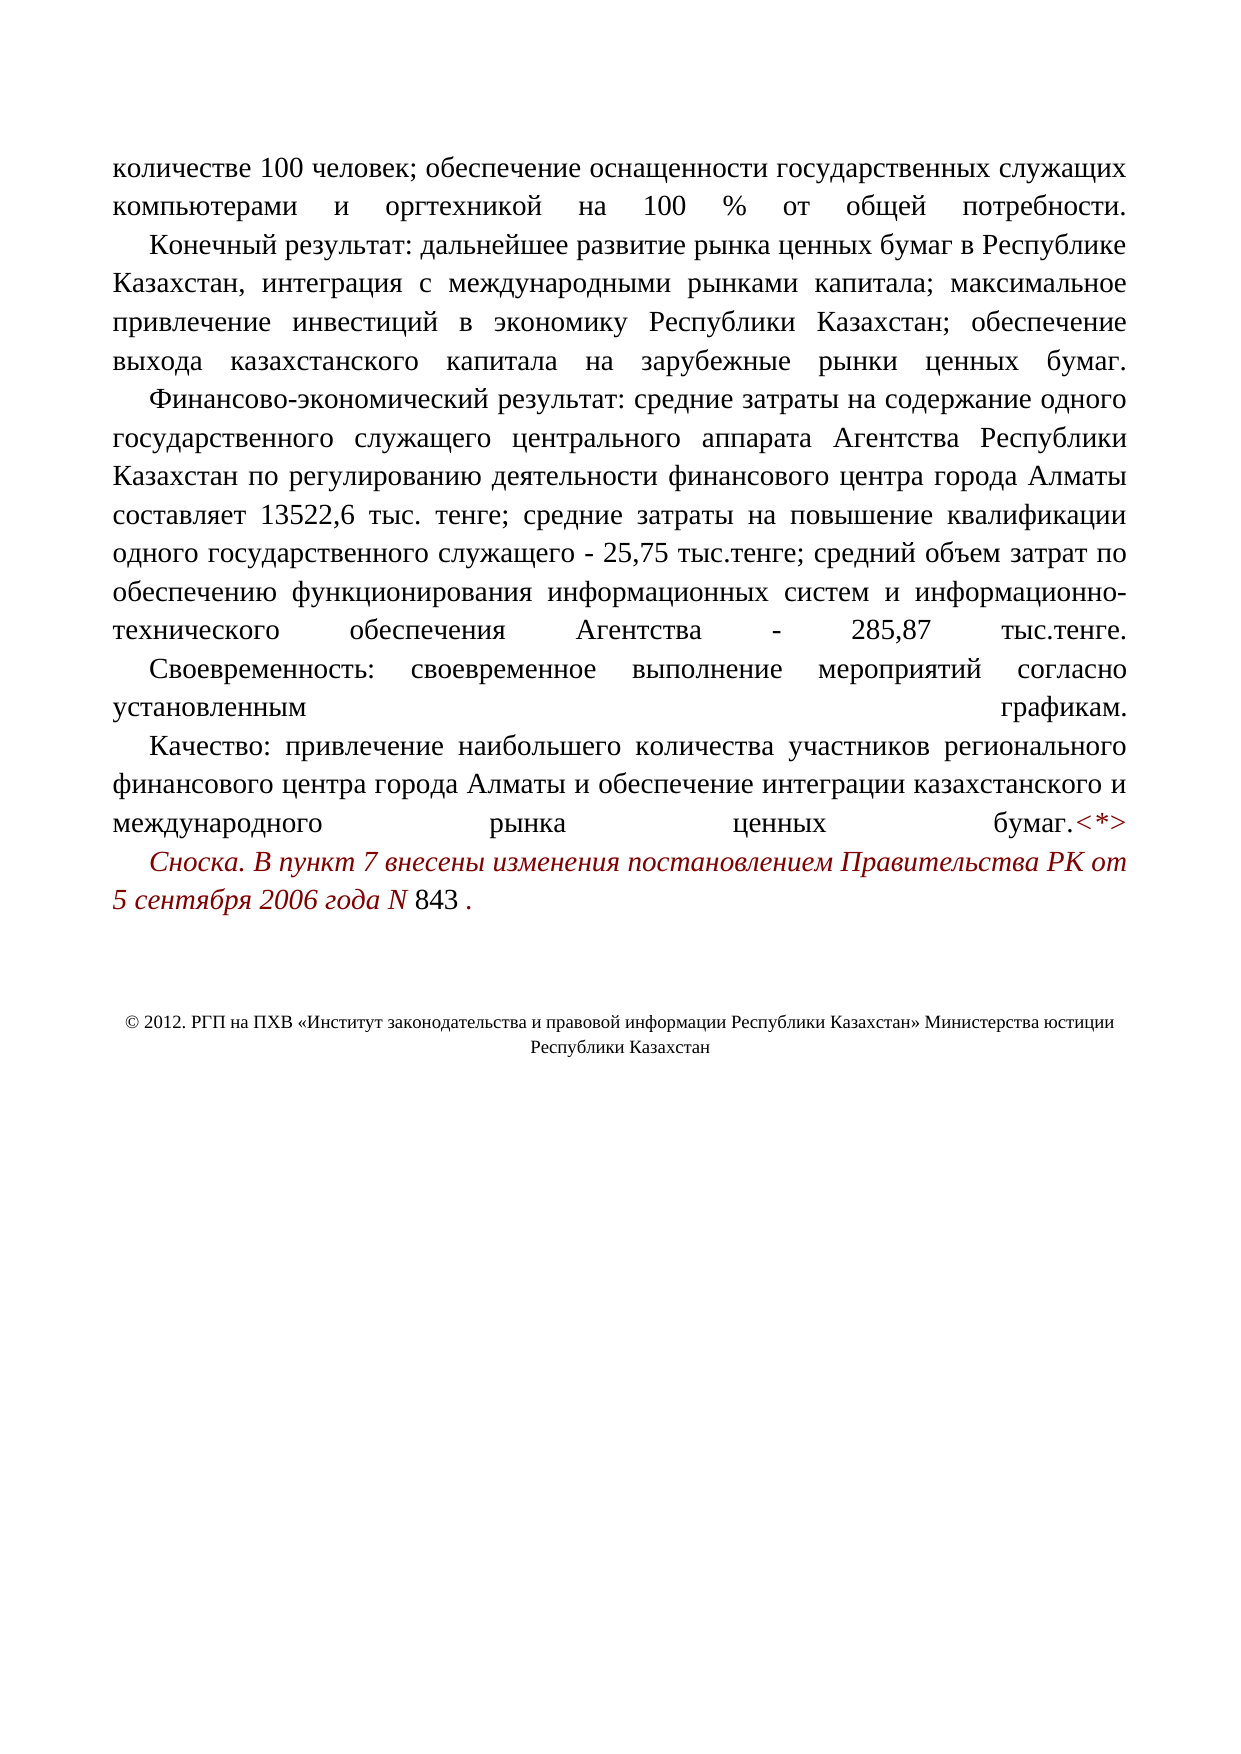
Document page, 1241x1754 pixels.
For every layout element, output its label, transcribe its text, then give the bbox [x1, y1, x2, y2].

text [112, 150, 1128, 916]
text © 2012. РГП на ПХВ «Институт законодательства и правовой информации Республики Казахстан» Министерства юстиции Республики Казахстан [112, 1011, 1128, 1058]
